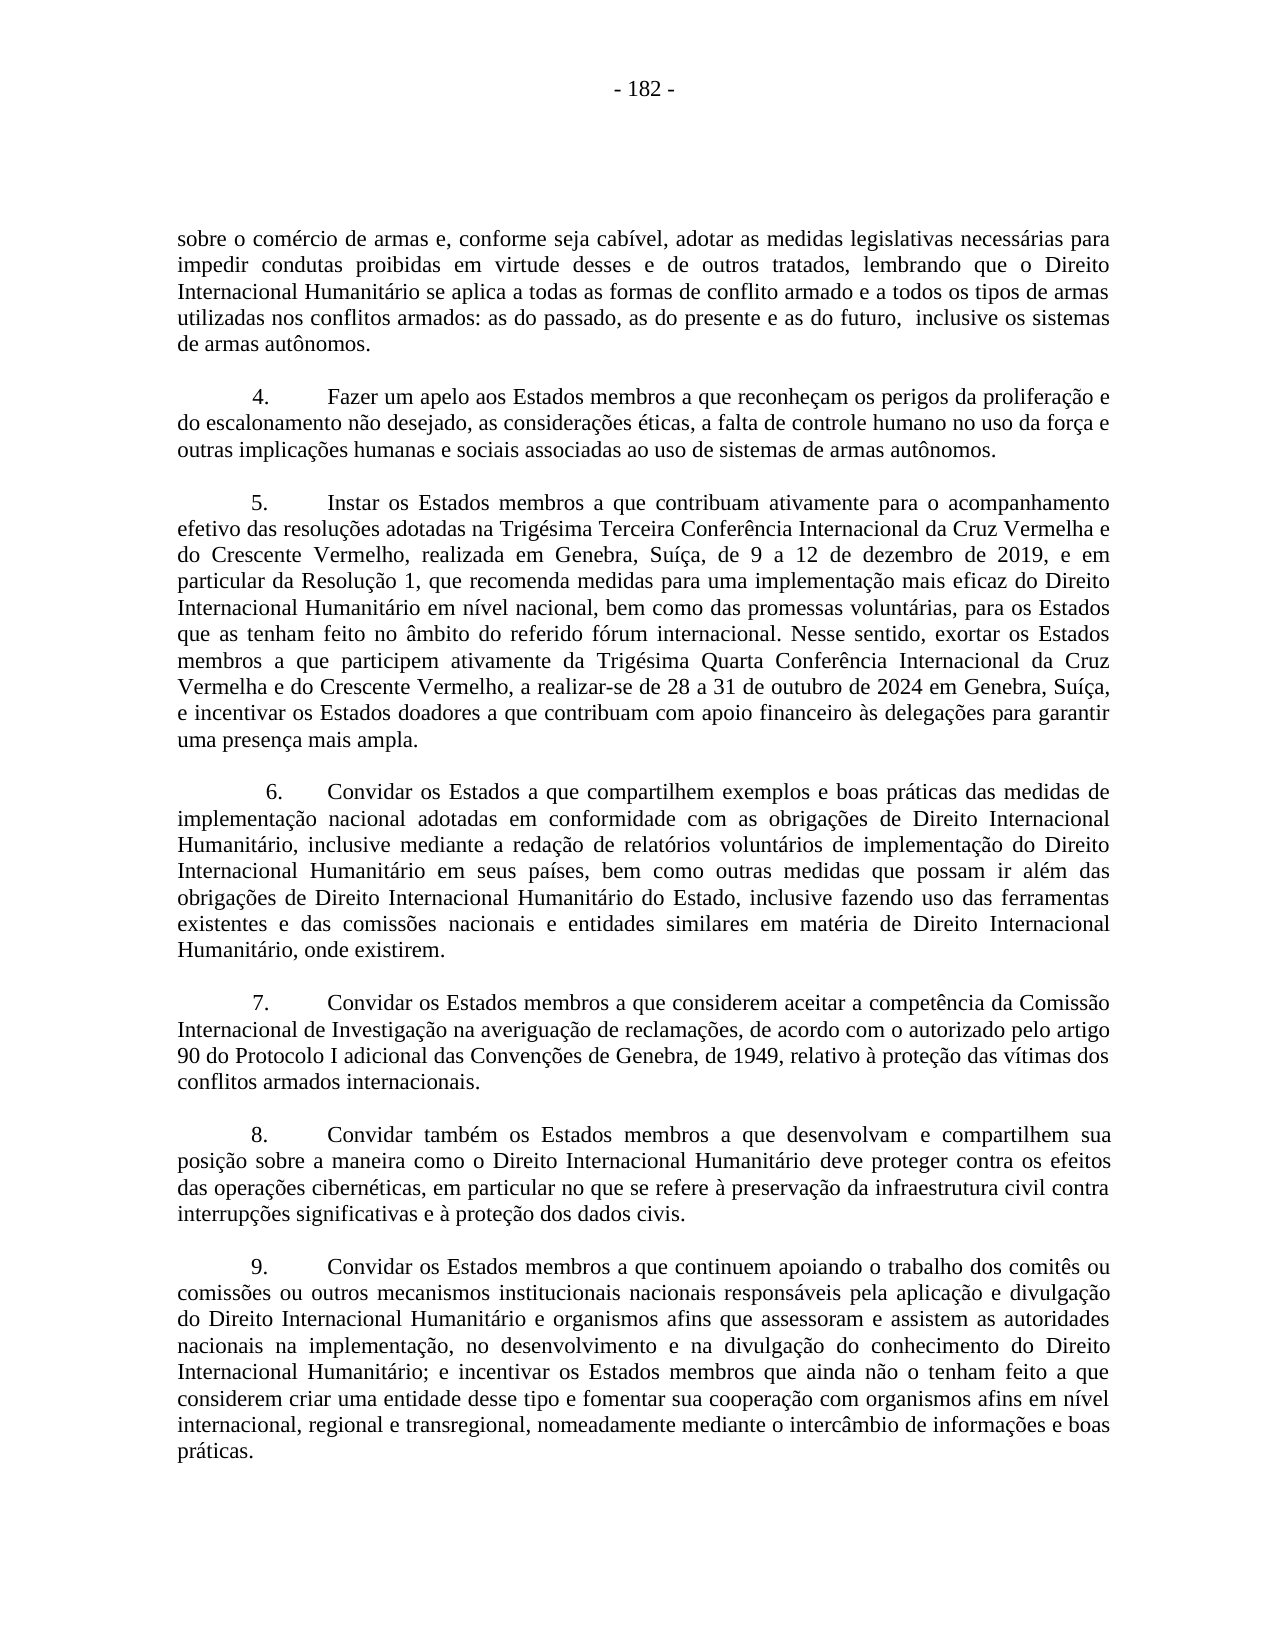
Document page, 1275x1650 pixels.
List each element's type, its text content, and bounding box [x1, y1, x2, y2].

text 5. Instar os Estados membros a que contribuam ativamente para o acompanhamento efetivo das resoluções adotadas na Trigésima Terceira Conferência Internacional da Cruz Vermelha e do Crescente Vermelho, realizada em Genebra, Suíça, de 9 a 12 de dezembro de 2019, e em particular da Resolução 1, que recomenda medidas para uma implementação mais eficaz do Direito Internacional Humanitário em nível nacional, bem como das promessas voluntárias, para os Estados que as tenham feito no âmbito do referido fórum internacional. Nesse sentido, exortar os Estados membros a que participem ativamente da Trigésima Quarta Conferência Internacional da Cruz Vermelha e do Crescente Vermelho, a realizar-se de 28 a 31 de outubro de 2024 em Genebra, Suíça, e incentivar os Estados doadores a que contribuam com apoio financeiro às delegações para garantir uma presença mais ampla. [177, 488, 1111, 752]
list Convidar os Estados membros a que continuem apoiando o trabalho dos comitês ou comissões ou outros mecanismos institucionais nacionais responsáveis pela aplicação e divulgação do Direito Internacional Humanitário e organismos afins que assessoram e assistem as autoridades nacionais na implementação, no desenvolvimento e na divulgação do conhecimento do Direito Internacional Humanitário; e incentivar os Estados membros que ainda não o tenham feito a que considerem criar uma entidade desse tipo e fomentar sua cooperação com organismos afins em nível internacional, regional e transregional, nomeadamente mediante o intercâmbio de informações e boas práticas. [177, 1253, 1111, 1464]
list Convidar também os Estados membros a que desenvolvam e compartilhem sua posição sobre a maneira como o Direito Internacional Humanitário deve proteger contra os efeitos das operações cibernéticas, em particular no que se refere à preservação da infraestrutura civil contra interrupções significativas e à proteção dos dados civis. [177, 1121, 1111, 1226]
text 4. Fazer um apelo aos Estados membros a que reconheçam os perigos da proliferação e do escalonamento não desejado, as considerações éticas, a falta de controle humano no uso da força e outras implicações humanas e sociais associadas ao uso de sistemas de armas autônomos. [177, 383, 1111, 462]
text 6. Convidar os Estados a que compartilhem exemplos e boas práticas das medidas de implementação nacional adotadas em conformidade com as obrigações de Direito Internacional Humanitário, inclusive mediante a redação de relatórios voluntários de implementação do Direito Internacional Humanitário em seus países, bem como outras medidas que possam ir além das obrigações de Direito Internacional Humanitário do Estado, inclusive fazendo uso das ferramentas existentes e das comissões nacionais e entidades similares em matéria de Direito Internacional Humanitário, onde existirem. [177, 778, 1111, 963]
list Convidar os Estados membros a que considerem aceitar a competência da Comissão Internacional de Investigação na averiguação de reclamações, de acordo com o autorizado pelo artigo 90 do Protocolo I adicional das Convenções de Genebra, de 1949, relativo à proteção das vítimas dos conflitos armados internacionais. [177, 989, 1111, 1095]
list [177, 225, 1111, 357]
